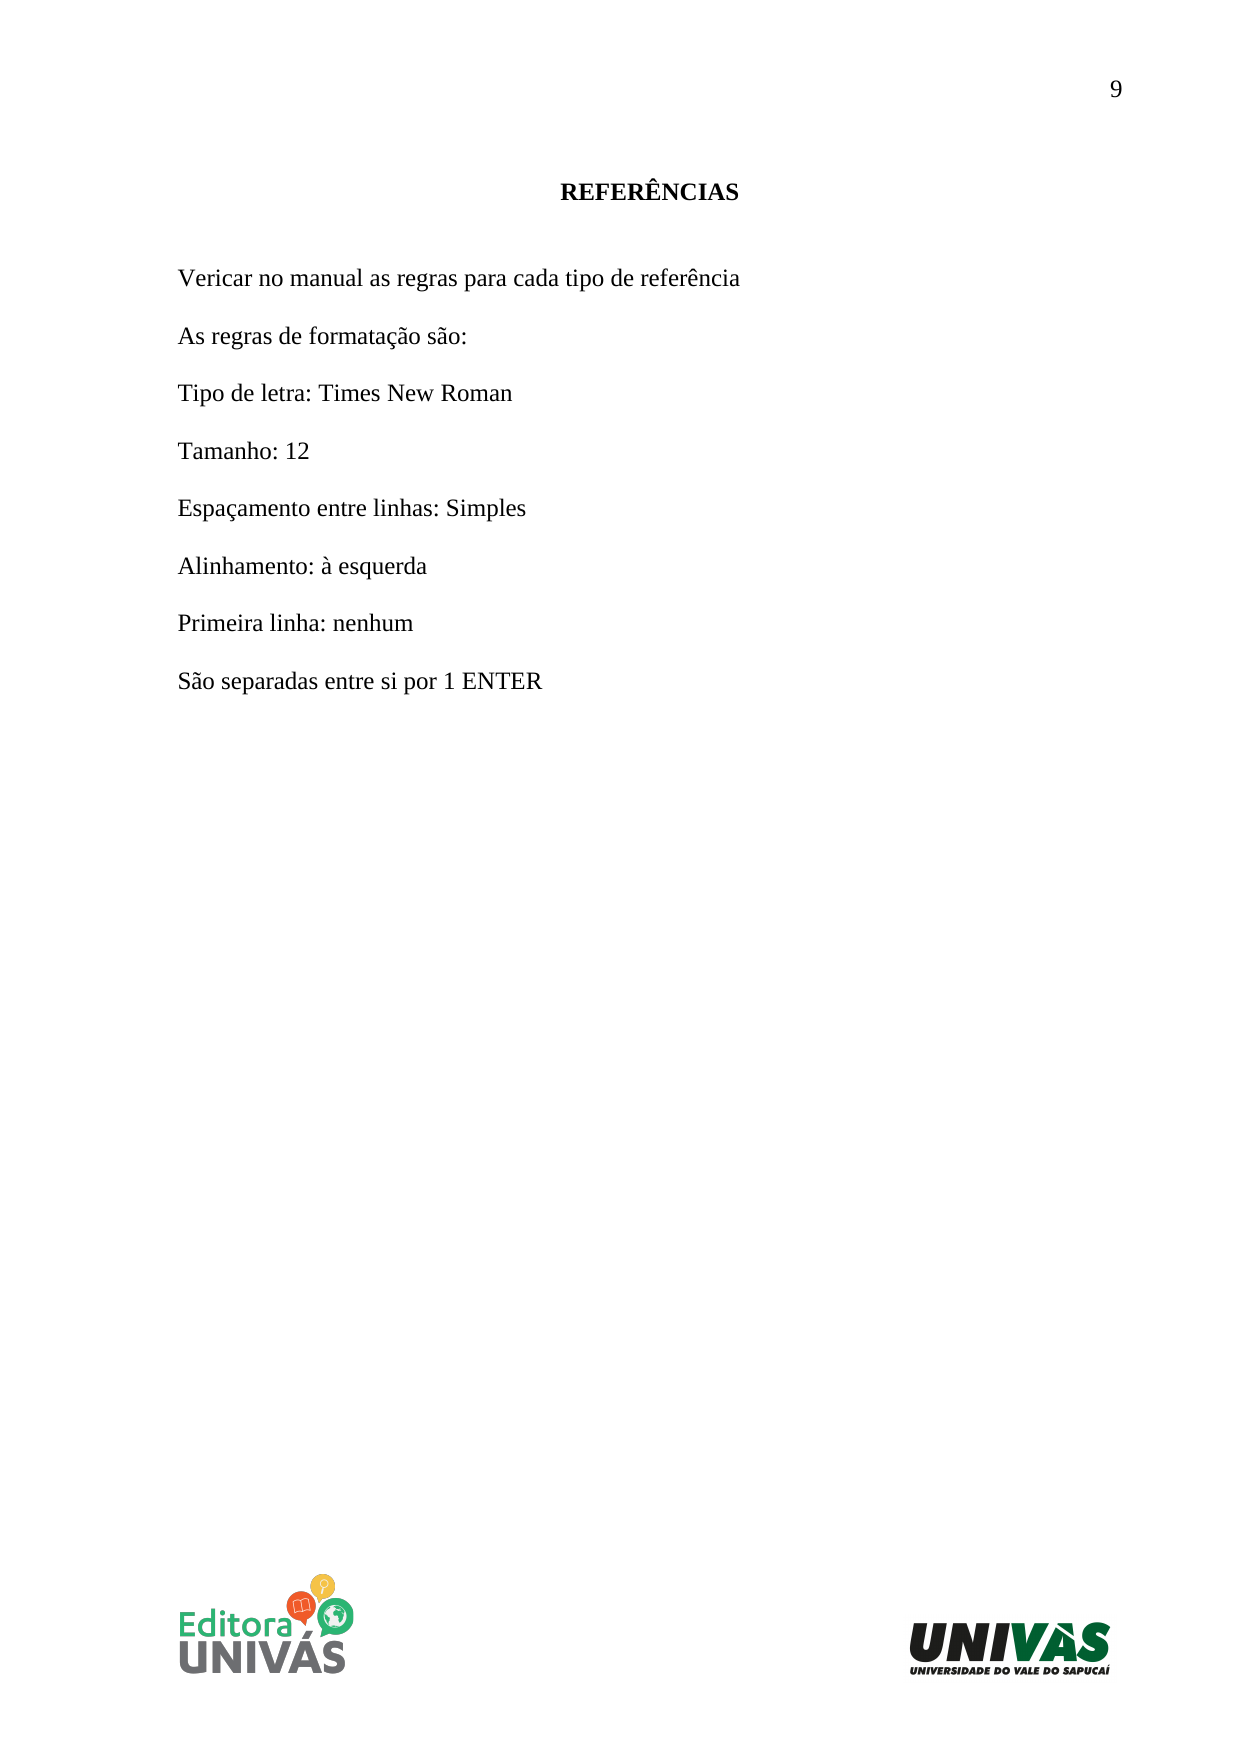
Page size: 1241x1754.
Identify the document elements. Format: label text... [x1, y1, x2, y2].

text Vericar no manual as regras para cada tipo de referência [177, 263, 1122, 292]
picture [177, 1574, 354, 1683]
text Tipo de letra: Times New Roman [177, 378, 1122, 407]
text Espaçamento entre linhas: Simples [177, 493, 1122, 522]
text Primeira linha: nenhum [177, 608, 1122, 637]
subtitle REFERÊNCIAS [177, 177, 1122, 206]
picture [903, 1614, 1117, 1683]
text Alinhamento: à esquerda [177, 551, 1122, 580]
text Tamanho: 12 [177, 436, 1122, 465]
text As regras de formatação são: [177, 321, 1122, 350]
text São separadas entre si por 1 ENTER [177, 666, 1122, 695]
